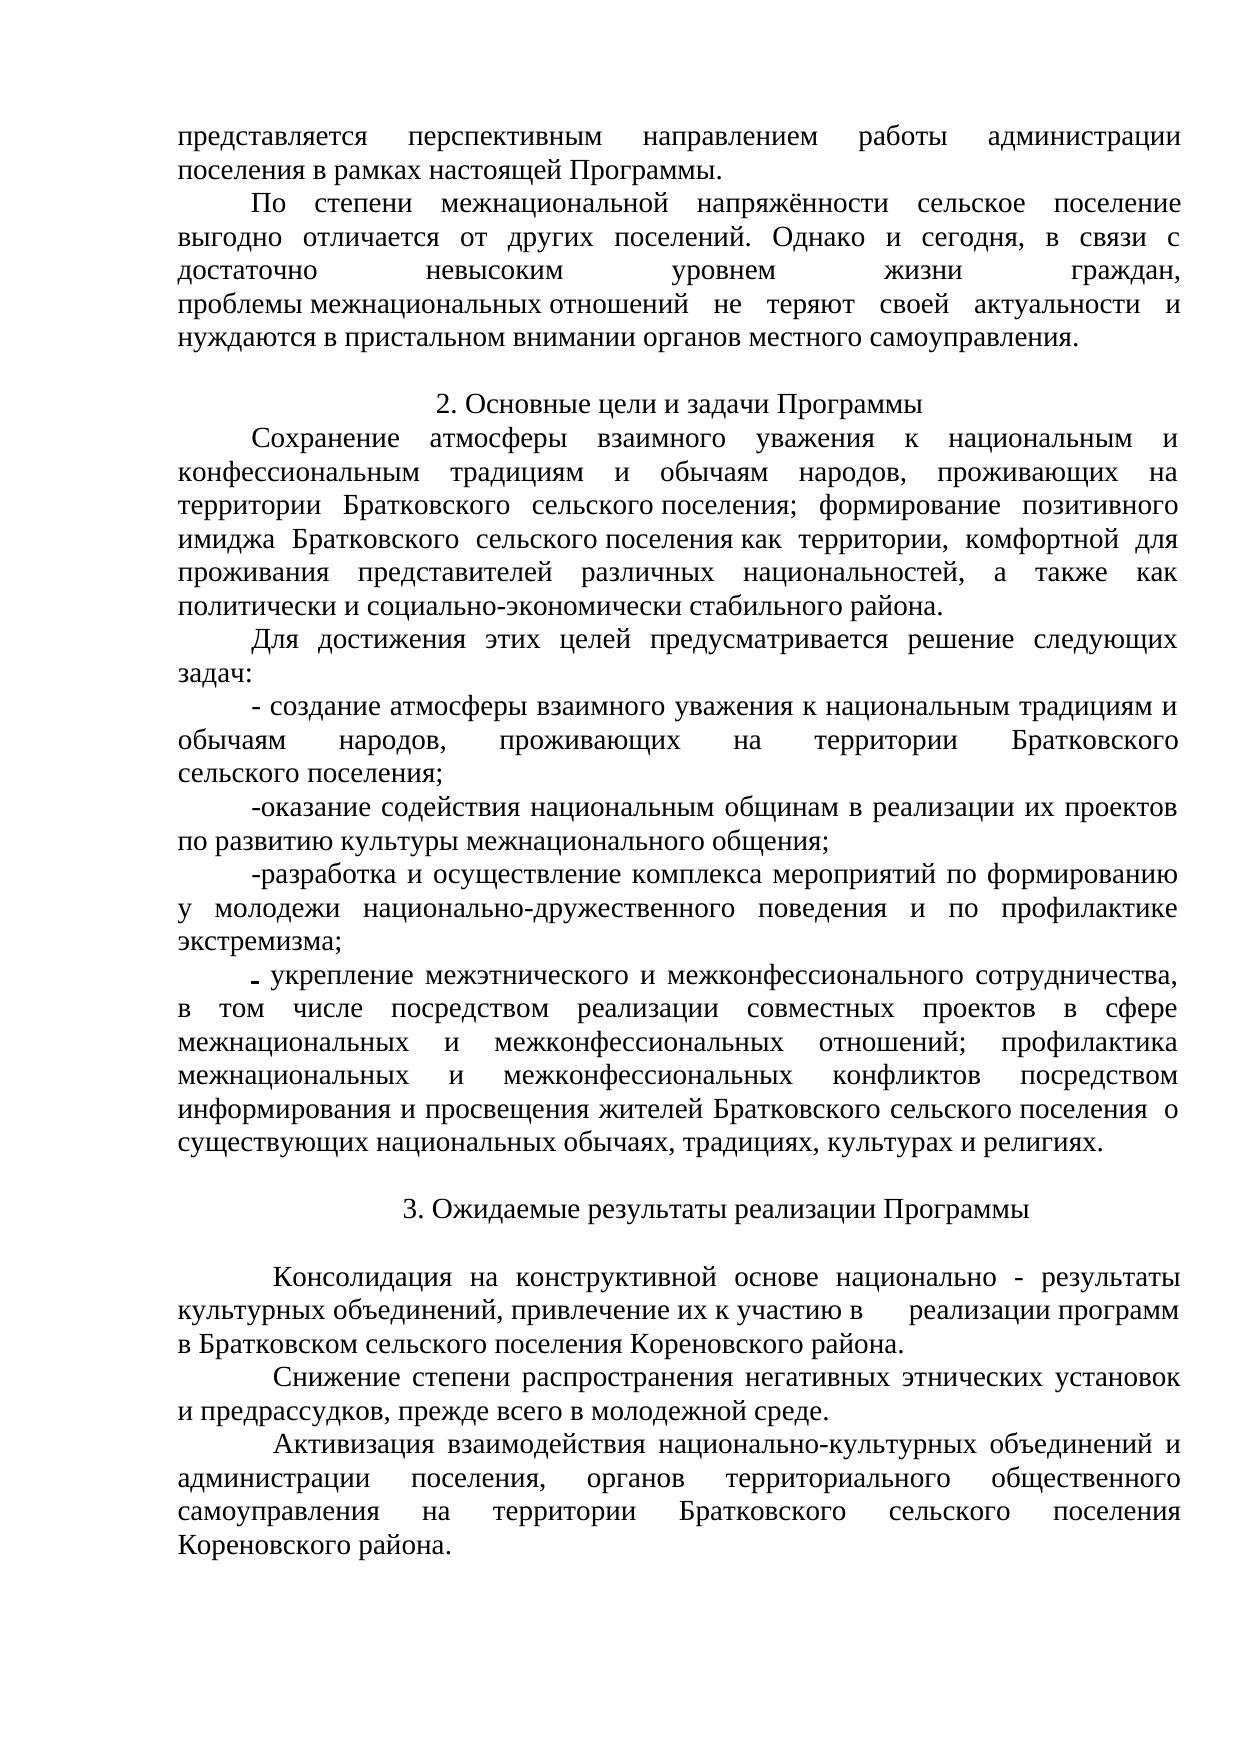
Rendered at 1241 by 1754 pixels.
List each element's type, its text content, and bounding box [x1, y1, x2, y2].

text Консолидация на конструктивной основе национально - результаты культурных объединений, привлечение их к участию в реализации программ в Братковском сельского поселения Кореновского района. [177, 1259, 1181, 1359]
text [177, 118, 1181, 185]
text По степени межнациональной напряжённости сельское поселение выгодно отличается от других поселений. Однако и сегодня, в связи с достаточно невысоким уровнем жизни граждан, проблемы межнациональных отношений не теряют своей актуальности и нуждаются в пристальном внимании органов местного самоуправления. [177, 185, 1181, 353]
text укрепление межэтнического и межконфессионального сотрудничества, в том числе посредством реализации совместных проектов в сфере межнациональных и межконфессиональных отношений; профилактика межнациональных и межконфессиональных конфликтов посредством информирования и просвещения жителей Братковского сельского поселения о существующих национальных обычаях, традициях, культурах и религиях. [177, 957, 1179, 1158]
text - создание атмосферы взаимного уважения к национальным традициям и обычаям народов, проживающих на территории Братковского сельского поселения; [178, 688, 1179, 789]
text Активизация взаимодействия национально-культурных объединений и администрации поселения, органов территориального общественного самоуправления на территории Братковского сельского поселения Кореновского района. [177, 1426, 1181, 1561]
text 3. Ожидаемые результаты реализации Программы [177, 1192, 1181, 1225]
text Для достижения этих целей предусматривается решение следующих задач: [178, 621, 1179, 688]
text Сохранение атмосферы взаимного уважения к национальным и конфессиональным традициям и обычаям народов, проживающих на территории Братковского сельского поселения; формирование позитивного имиджа Братковского сельского поселения как территории, комфортной для проживания представителей различных национальностей, а также как политически и социально-экономически стабильного района. [178, 420, 1179, 621]
text -оказание содействия национальным общинам в реализации их проектов по развитию культуры межнационального общения; [177, 789, 1179, 856]
text -разработка и осуществление комплекса мероприятий по формированию у молодежи национально-дружественного поведения и по профилактике экстремизма; [177, 856, 1179, 957]
text Снижение степени распространения негативных этнических установок и предрассудков, прежде всего в молодежной среде. [177, 1359, 1181, 1426]
text 2. Основные цели и задачи Программы [177, 387, 1181, 420]
